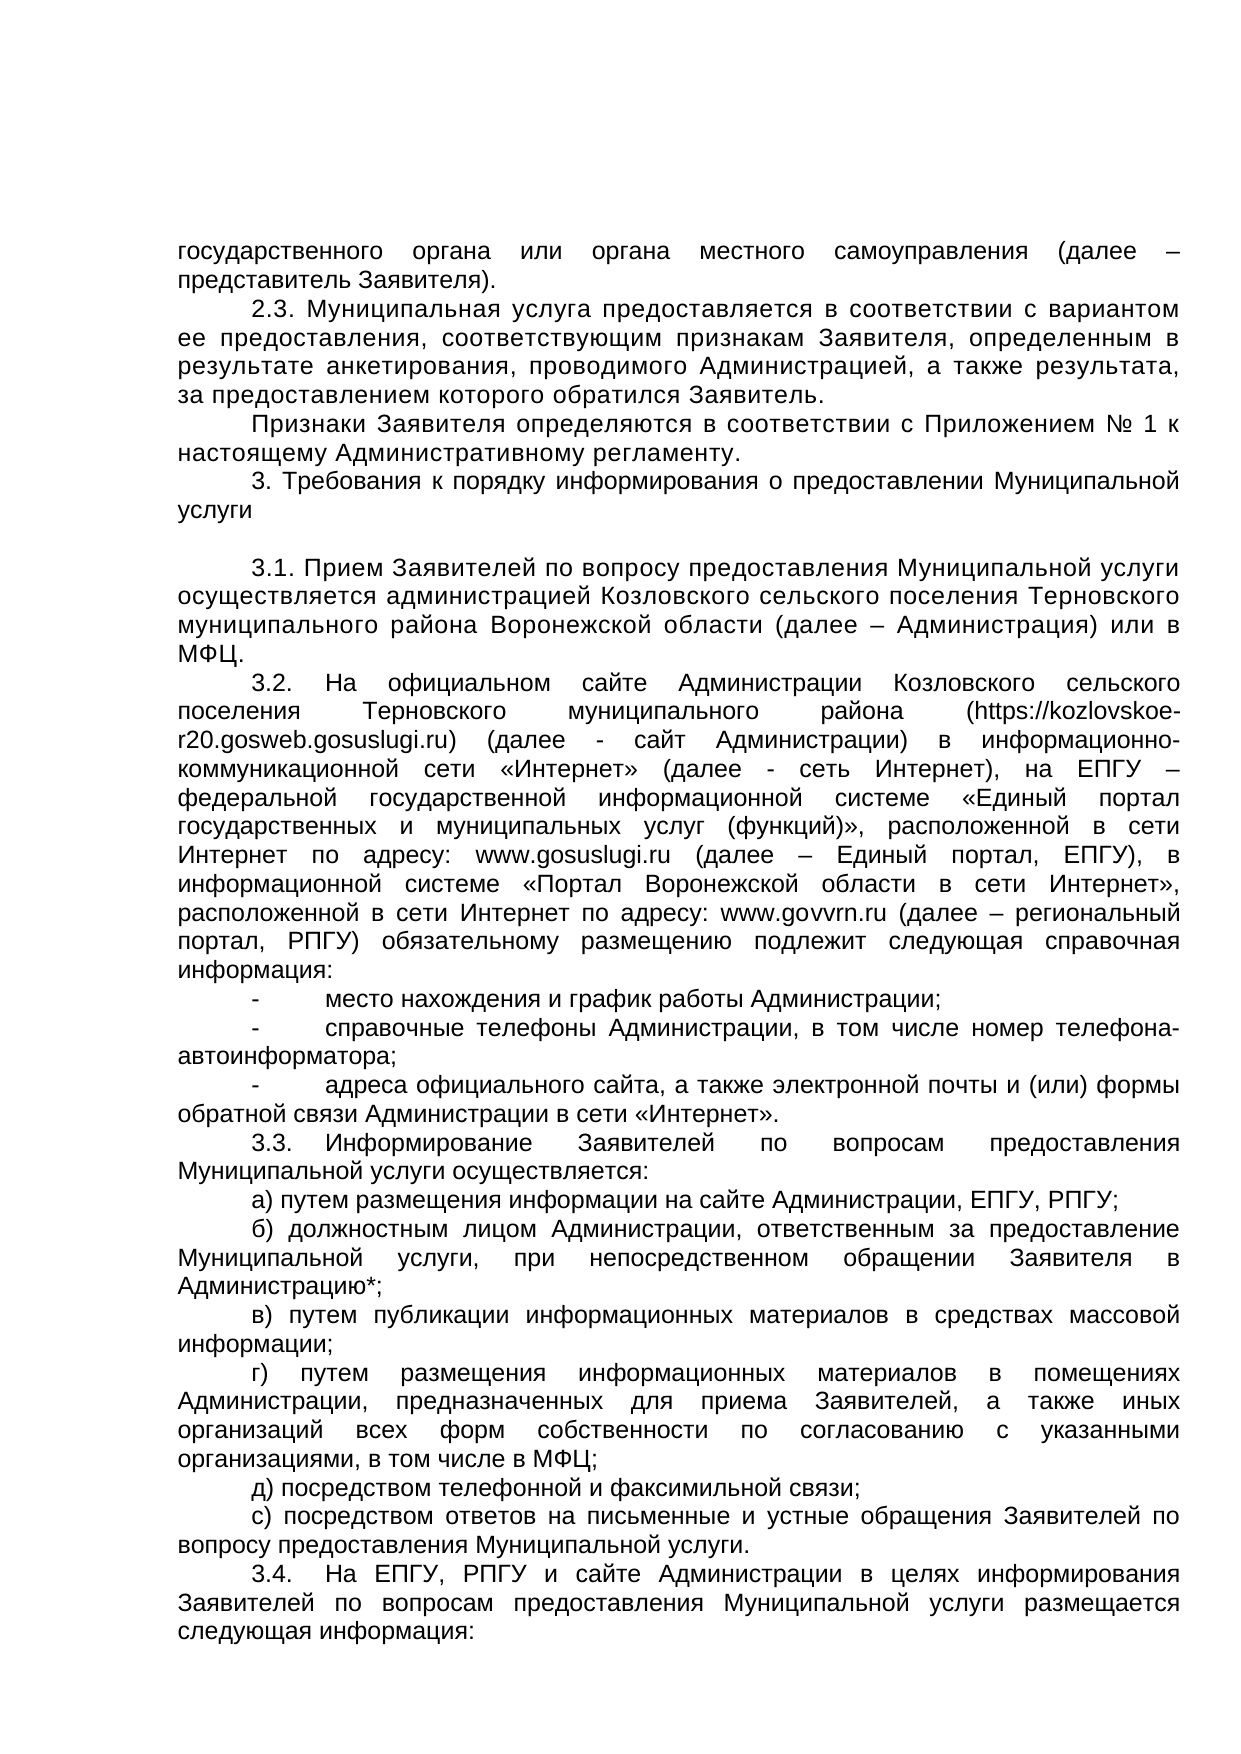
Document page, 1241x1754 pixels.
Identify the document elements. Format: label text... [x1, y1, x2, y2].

text - адреса официального сайта, а также электронной почты и (или) формы обратной связи Администрации в сети «Интернет». [177, 1070, 1181, 1127]
text Признаки Заявителя определяются в соответствии с Приложением № 1 к настоящему Административному регламенту. [177, 409, 1181, 466]
text 3. Требования к порядку информирования о предоставлении Муниципальной услуги [177, 466, 1181, 524]
text а) путем размещения информации на сайте Администрации, ЕПГУ, РПГУ; [177, 1185, 1181, 1214]
text - справочные телефоны Администрации, в том числе номер телефона-автоинформатора; [177, 1012, 1181, 1070]
text 3.1. Прием Заявителей по вопросу предоставления Муниципальной услуги осуществляется администрацией Козловского сельского поселения Терновского муниципального района Воронежской области (далее – Администрация) или в МФЦ. [177, 552, 1181, 667]
text 3.3. Информирование Заявителей по вопросам предоставления Муниципальной услуги осуществляется: [177, 1127, 1181, 1185]
text г) путем размещения информационных материалов в помещениях Администрации, предназначенных для приема Заявителей, а также иных организаций всех форм собственности по согласованию с указанными организациями, в том числе в МФЦ; [177, 1357, 1181, 1472]
text 3.4. На ЕПГУ, РПГУ и сайте Администрации в целях информирования Заявителей по вопросам предоставления Муниципальной услуги размещается следующая информация: [177, 1559, 1181, 1645]
text в) путем публикации информационных материалов в средствах массовой информации; [177, 1300, 1181, 1357]
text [177, 236, 1181, 294]
text с) посредством ответов на письменные и устные обращения Заявителей по вопросу предоставления Муниципальной услуги. [177, 1501, 1181, 1559]
text - место нахождения и график работы Администрации; [177, 984, 1181, 1012]
text 3.2. На официальном сайте Администрации Козловского сельского поселения Терновского муниципального района (https://kozlovskoe-r20.gosweb.gosuslugi.ru) (далее - сайт Администрации) в информационно-коммуникационной сети «Интернет» (далее - сеть Интернет), на ЕПГУ – федеральной государственной информационной системе «Единый портал государственных и муниципальных услуг (функций)», расположенной в сети Интернет по адресу: www.gosuslugi.ru (далее – Единый портал, ЕПГУ), в информационной системе «Портал Воронежской области в сети Интернет», расположенной в сети Интернет по адресу: www.govvrn.ru (далее – региональный портал, РПГУ) обязательному размещению подлежит следующая справочная информация: [177, 667, 1181, 984]
text 2.3. Муниципальная услуга предоставляется в соответствии с вариантом ее предоставления, соответствующим признакам Заявителя, определенным в результате анкетирования, проводимого Администрацией, а также результата, за предоставлением которого обратился Заявитель. [177, 294, 1181, 409]
text б) должностным лицом Администрации, ответственным за предоставление Муниципальной услуги, при непосредственном обращении Заявителя в Администрацию*; [177, 1214, 1181, 1300]
text д) посредством телефонной и факсимильной связи; [177, 1472, 1181, 1501]
